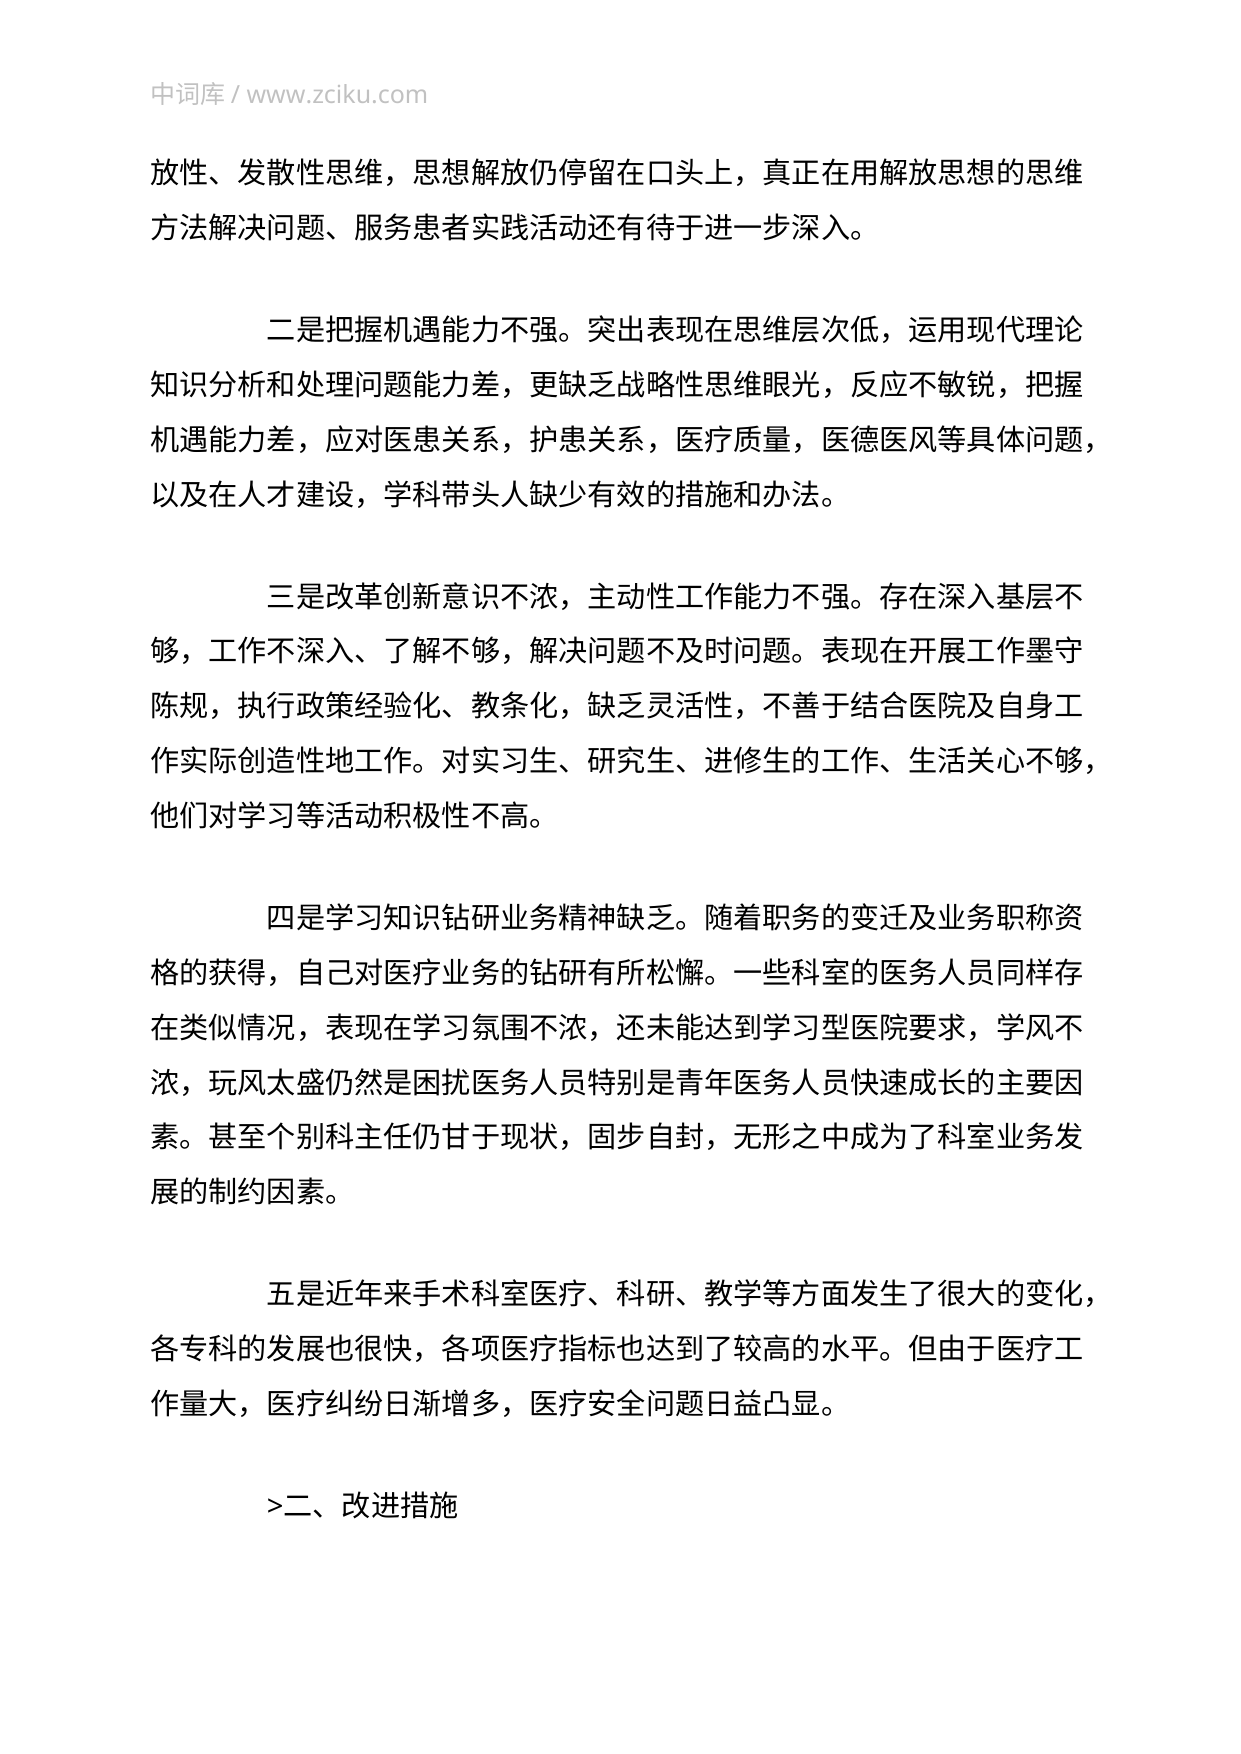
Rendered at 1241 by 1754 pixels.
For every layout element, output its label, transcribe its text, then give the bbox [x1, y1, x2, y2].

text 五是近年来手术科室医疗、科研、教学等方面发生了很大的变化，各专科的发展也很快，各项医疗指标也达到了较高的水平。但由于医疗工作量大，医疗纠纷日渐增多，医疗安全问题日益凸显。 [150, 1271, 1090, 1423]
text >二、改进措施 [150, 1482, 1090, 1525]
text 四是学习知识钻研业务精神缺乏。随着职务的变迁及业务职称资格的获得，自己对医疗业务的钻研有所松懈。一些科室的医务人员同样存在类似情况，表现在学习氛围不浓，还未能达到学习型医院要求，学风不浓，玩风太盛仍然是困扰医务人员特别是青年医务人员快速成长的主要因素。甚至个别科主任仍甘于现状，固步自封，无形之中成为了科室业务发展的制约因素。 [150, 894, 1090, 1211]
text 二是把握机遇能力不强。突出表现在思维层次低，运用现代理论知识分析和处理问题能力差，更缺乏战略性思维眼光，反应不敏锐，把握机遇能力差，应对医患关系，护患关系，医疗质量，医德医风等具体问题，以及在人才建设，学科带头人缺少有效的措施和办法。 [150, 307, 1090, 514]
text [150, 150, 1090, 247]
text 三是改革创新意识不浓，主动性工作能力不强。存在深入基层不够，工作不深入、了解不够，解决问题不及时问题。表现在开展工作墨守陈规，执行政策经验化、教条化，缺乏灵活性，不善于结合医院及自身工作实际创造性地工作。对实习生、研究生、进修生的工作、生活关心不够，他们对学习等活动积极性不高。 [150, 573, 1090, 835]
